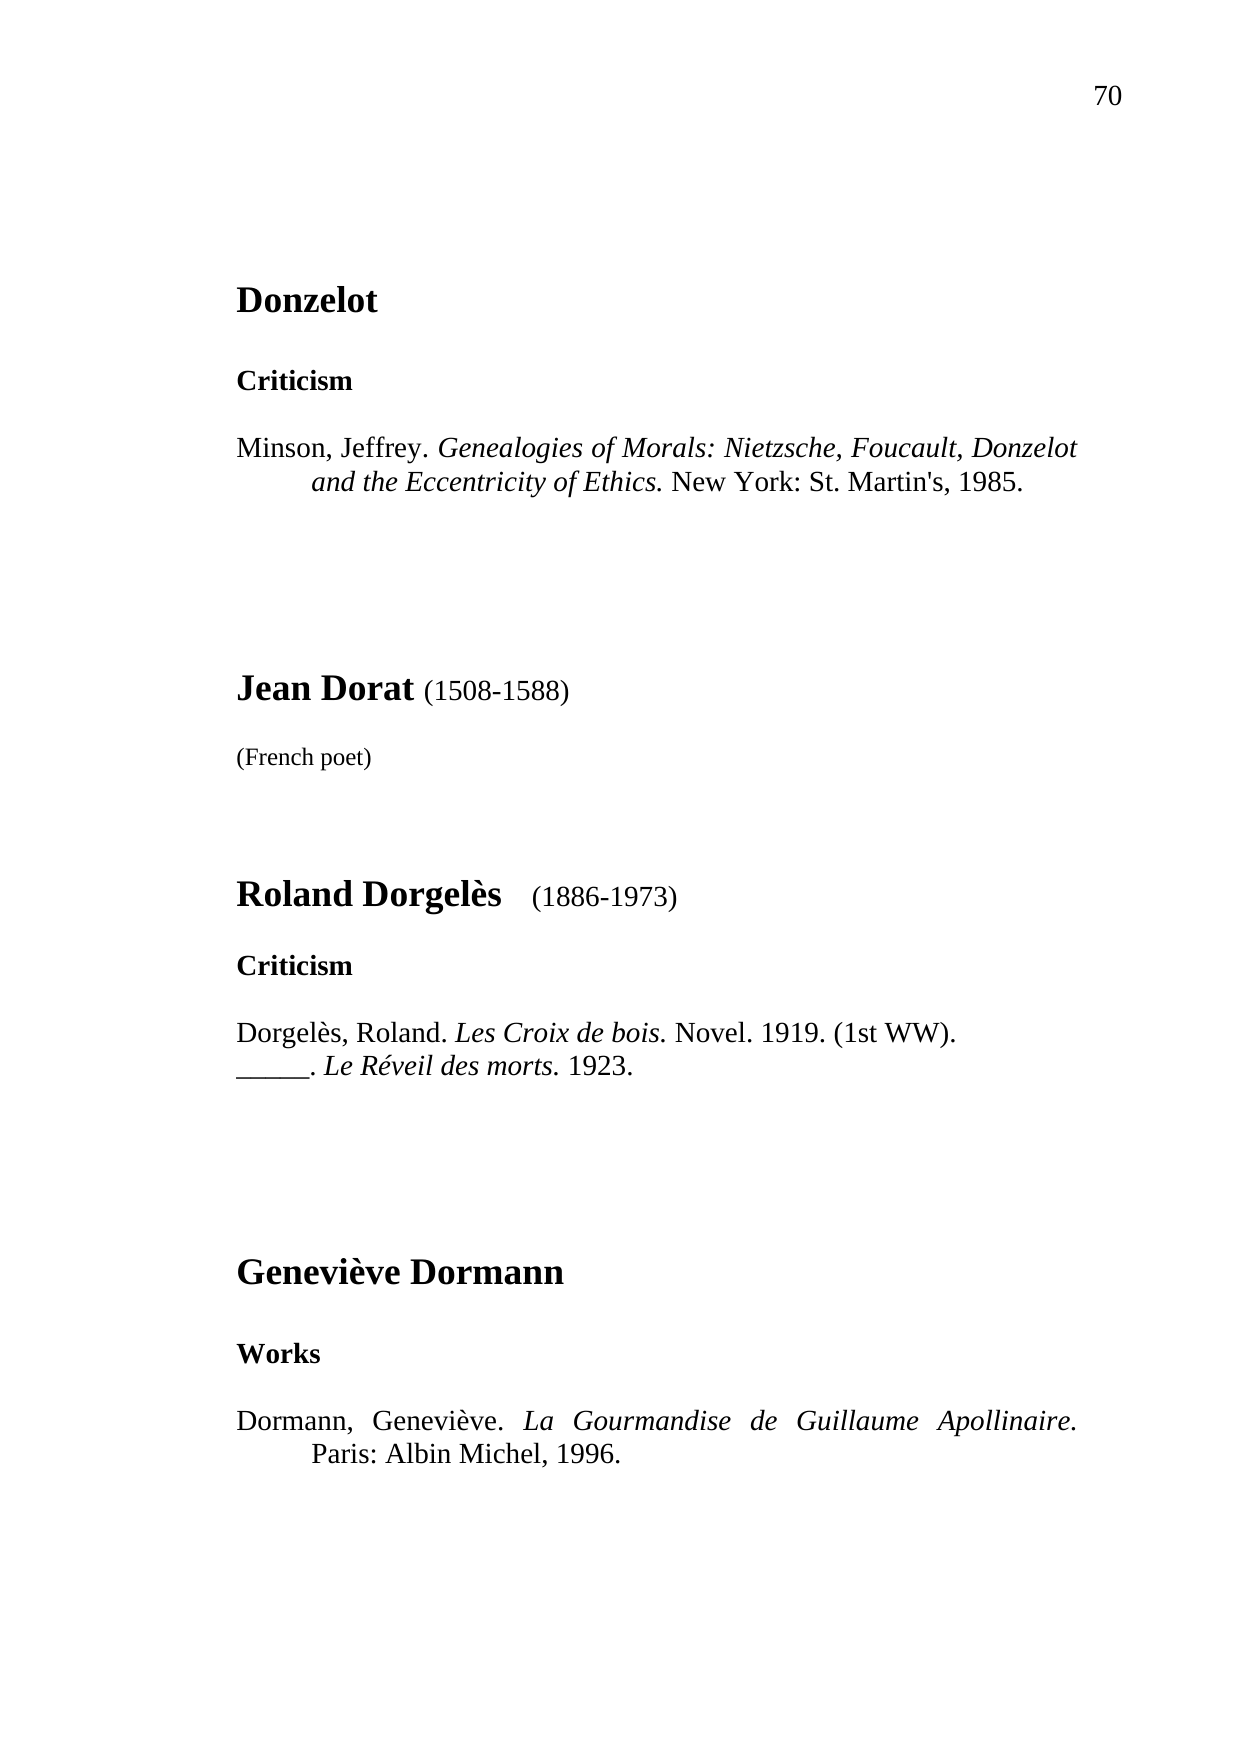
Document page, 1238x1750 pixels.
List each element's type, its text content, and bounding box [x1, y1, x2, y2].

text _____. Le Réveil des morts. 1923. [236, 1048, 1078, 1082]
text Works [236, 1336, 1078, 1369]
text Roland Dorgelès (1886-1973) [236, 871, 1078, 914]
text Dormann, Geneviève. La Gourmandise de Guillaume Apollinaire. Paris: Albin Michel, 1996. [236, 1403, 1078, 1470]
text (French poet) [236, 742, 1078, 771]
text Minson, Jeffrey. Genealogies of Morals: Nietzsche, Foucault, Donzelot and the Eccentricity of Ethics. New York: St. Martin's, 1985. [236, 430, 1078, 497]
text Dorgelès, Roland. Les Croix de bois. Novel. 1919. (1st WW). [236, 1015, 1078, 1048]
text Criticism [236, 363, 1078, 397]
text Jean Dorat (1508-1588) [236, 665, 1078, 708]
text Geneviève Dormann [236, 1250, 1078, 1293]
text Donzelot [236, 277, 1078, 320]
text Criticism [236, 948, 1078, 981]
